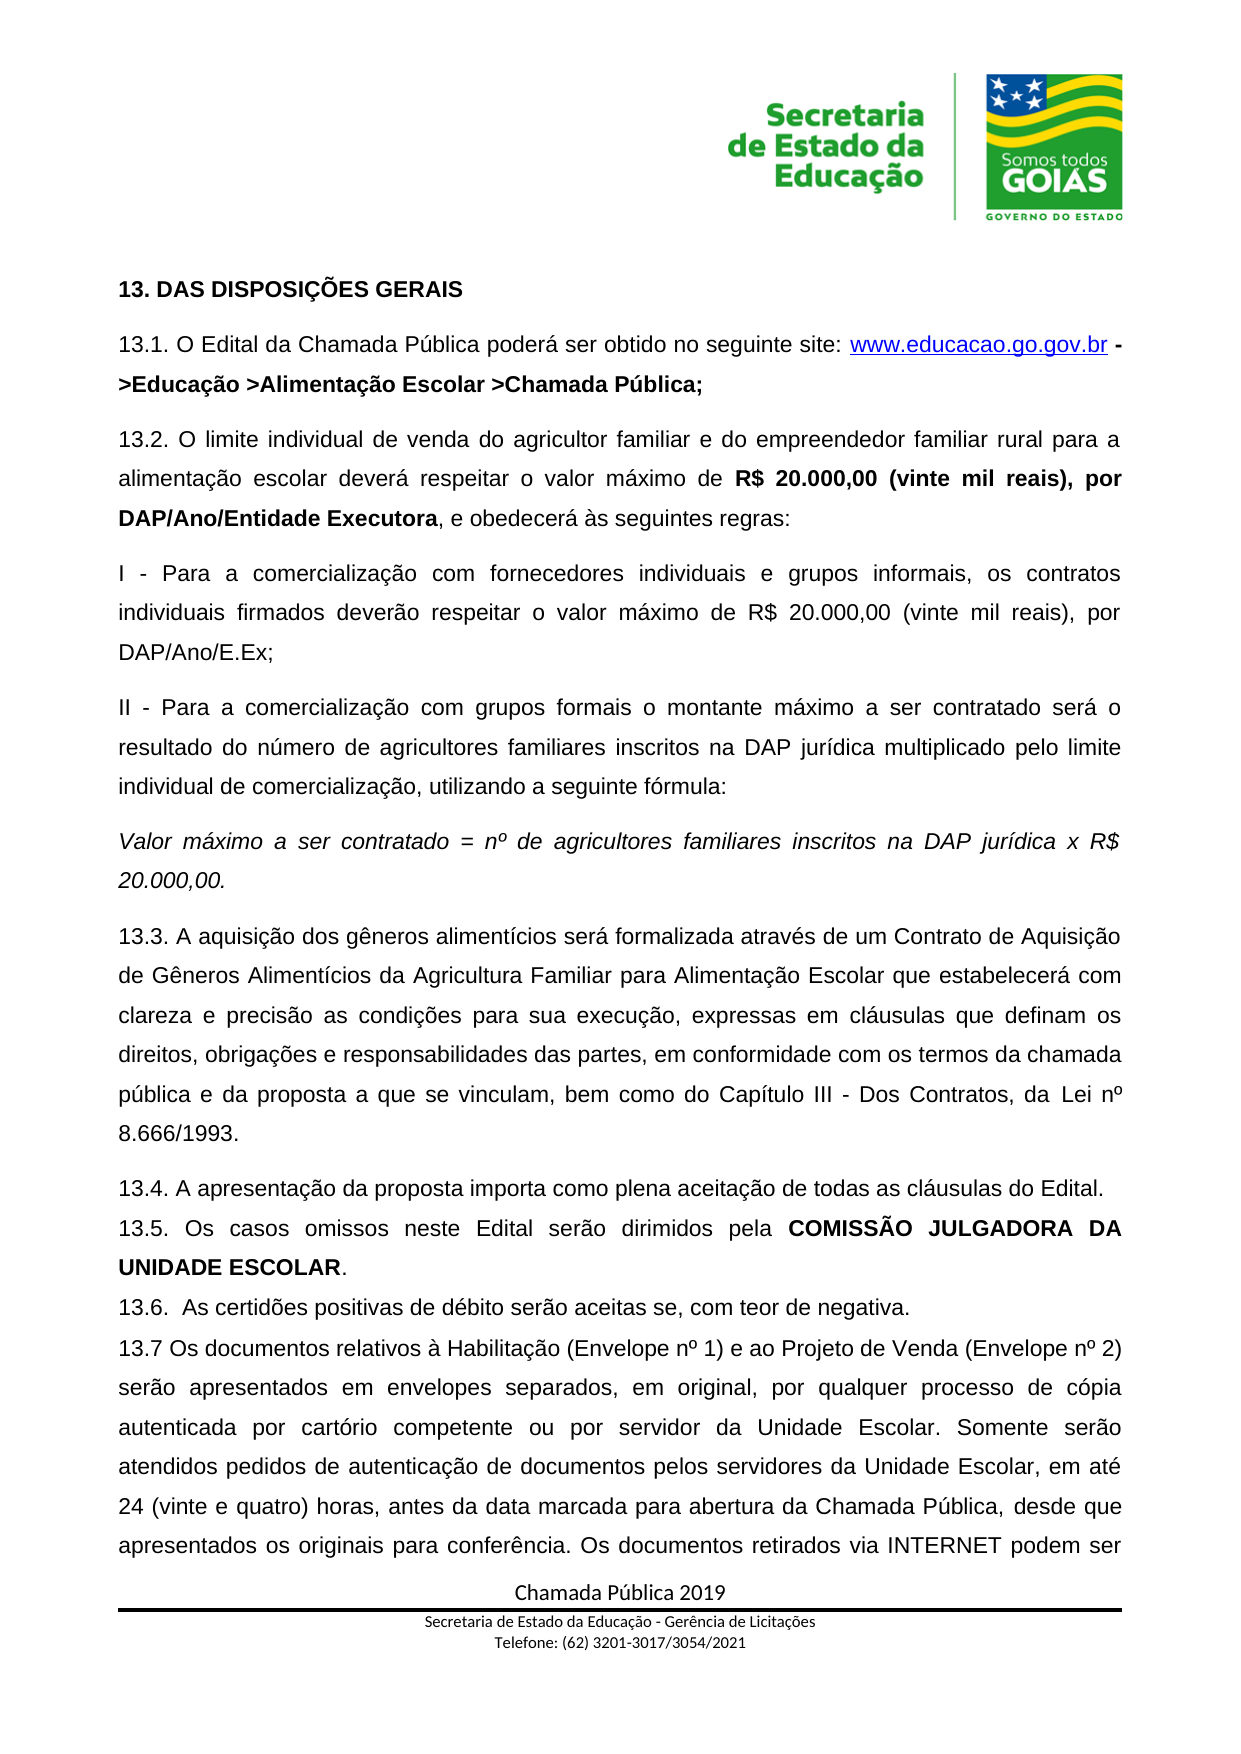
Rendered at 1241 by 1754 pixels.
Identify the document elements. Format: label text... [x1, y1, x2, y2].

text 13.3. A aquisição dos gêneros alimentícios será formalizada através de um Contrato de Aquisição de Gêneros Alimentícios da Agricultura Familiar para Alimentação Escolar que estabelecerá com clareza e precisão as condições para sua execução, expressas em cláusulas que definam os direitos, obrigações e responsabilidades das partes, em conformidade com os termos da chamada pública e da proposta a que se vinculam, bem como do Capítulo III - Dos Contratos, da Lei nº 8.666/1993. [118, 923, 1122, 1146]
text II - Para a comercialização com grupos formais o montante máximo a ser contratado será o resultado do número de agricultores familiares inscritos na DAP jurídica multiplicado pelo limite individual de comercialização, utilizando a seguinte fórmula: [118, 694, 1122, 799]
text I - Para a comercialização com fornecedores individuais e grupos informais, os contratos individuais firmados deverão respeitar o valor máximo de R$ 20.000,00 (vinte mil reais), por DAP/Ano/E.Ex; [118, 560, 1122, 665]
text Valor máximo a ser contratado = nº de agricultores familiares inscritos na DAP jurídica x R$ 20.000,00. [118, 828, 1122, 894]
text 13.4. A apresentação da proposta importa como plena aceitação de todas as cláusulas do Edital. [118, 1175, 1122, 1201]
text 13.1. O Edital da Chamada Pública poderá ser obtido no seguinte site: www.educacao.go.gov.br ->Educação >Alimentação Escolar >Chamada Pública; [118, 331, 1122, 397]
text 13.2. O limite individual de venda do agricultor familiar e do empreendedor familiar rural para a alimentação escolar deverá respeitar o valor máximo de R$ 20.000,00 (vinte mil reais), por DAP/Ano/Entidade Executora, e obedecerá às seguintes regras: [118, 426, 1122, 531]
text 13.5. Os casos omissos neste Edital serão dirimidos pela COMISSÃO JULGADORA DA UNIDADE ESCOLAR. [118, 1214, 1122, 1280]
picture [727, 73, 1123, 222]
text 13.6. As certidões positivas de débito serão aceitas se, com teor de negativa. [118, 1293, 1122, 1320]
text 13. DAS DISPOSIÇÕES GERAIS [118, 276, 1122, 302]
